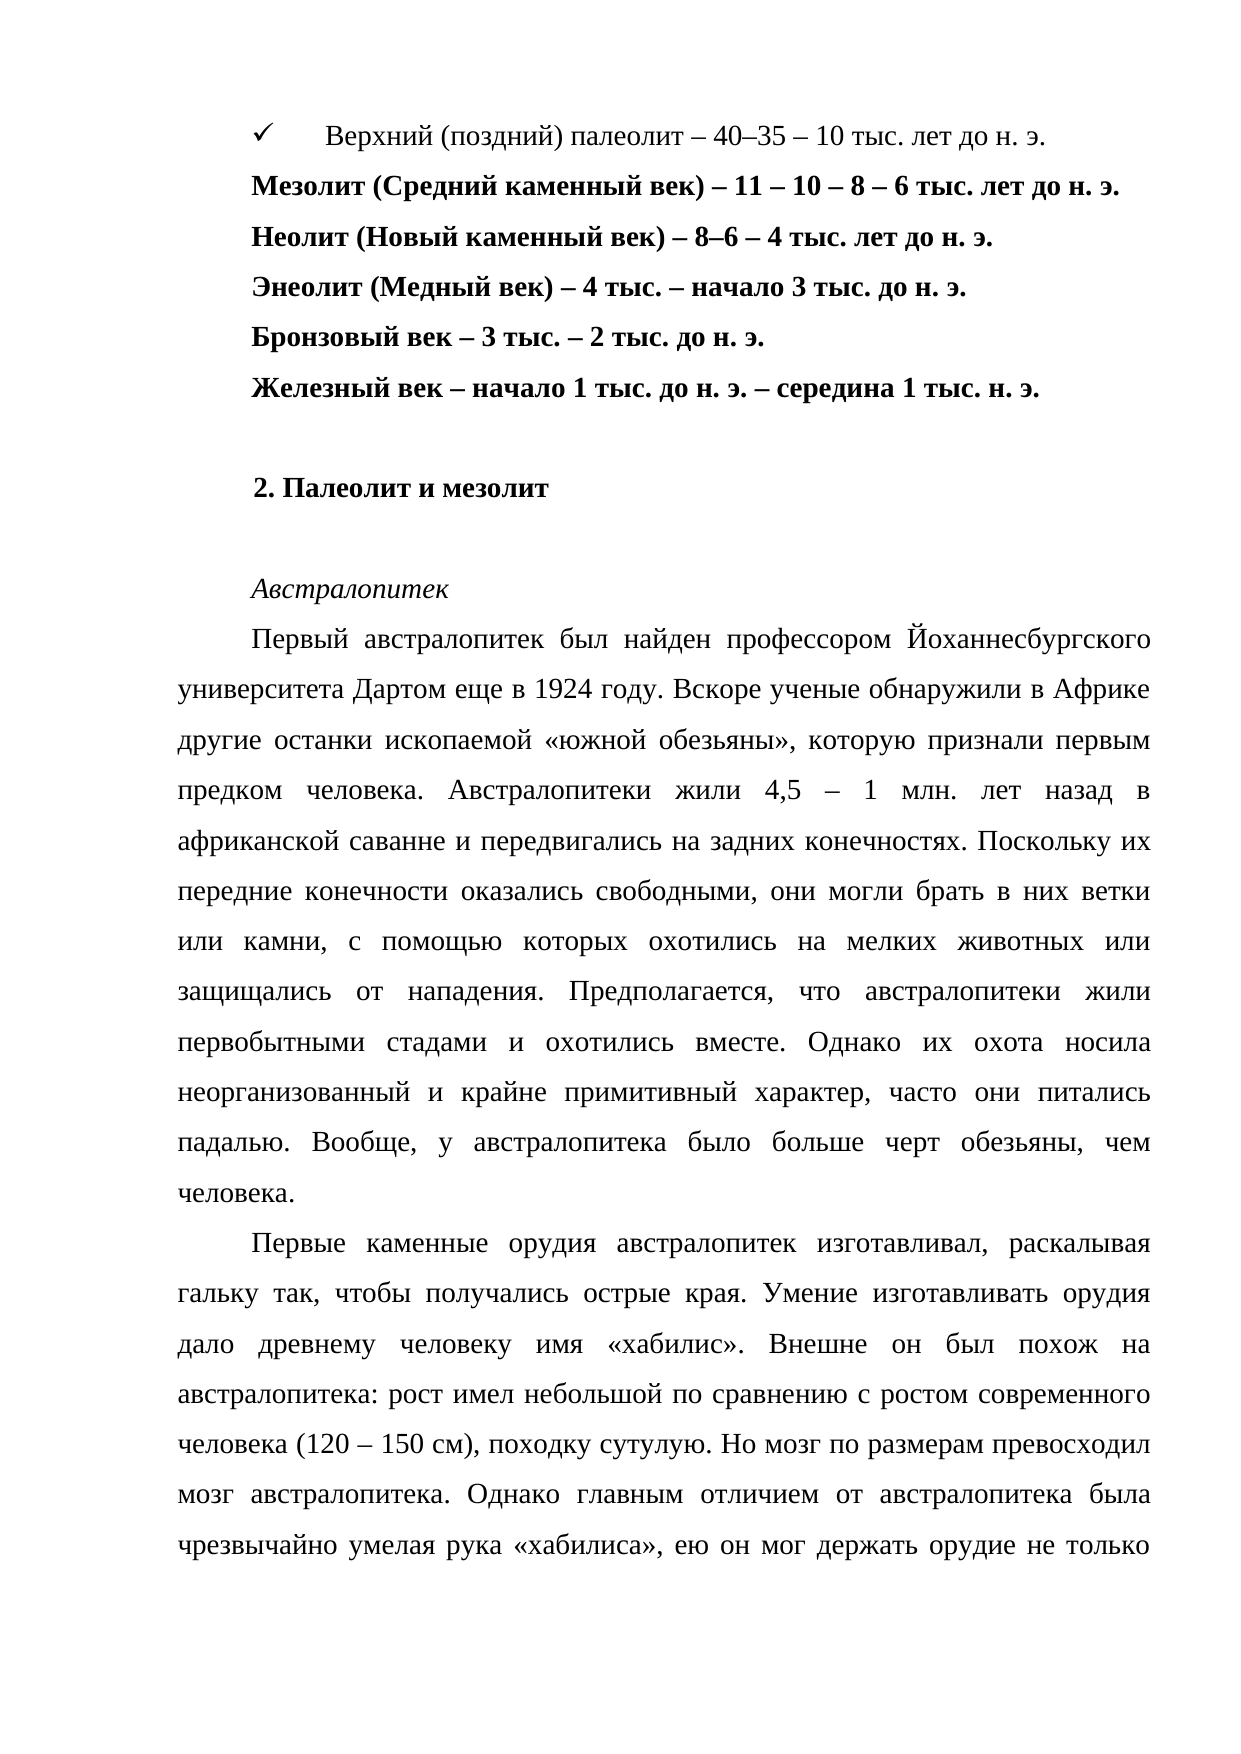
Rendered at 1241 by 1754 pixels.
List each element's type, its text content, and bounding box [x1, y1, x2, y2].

text Железный век – начало 1 тыс. до н. э. – середина 1 тыс. н. э. [177, 370, 1152, 403]
text Первый австралопитек был найден профессором Йоханнесбургского университета Дартом еще в 1924 году. Вскоре ученые обнаружили в Африке другие останки ископаемой «южной обезьяны», которую признали первым предком человека. Австралопитеки жили 4,5 – 1 млн. лет назад в африканской саванне и передвигались на задних конечностях. Поскольку их передние конечности оказались свободными, они могли брать в них ветки или камни, с помощью которых охотились на мелких животных или защищались от нападения. Предполагается, что австралопитеки жили первобытными стадами и охотились вместе. Однако их охота носила неорганизованный и крайне примитивный характер, часто они питались падалью. Вообще, у австралопитека было больше черт обезьяны, чем человека. [177, 621, 1152, 1208]
text Мезолит (Средний каменный век) – 11 – 10 – 8 – 6 тыс. лет до н. э. [177, 168, 1152, 202]
list 2. Палеолит и мезолит [177, 470, 1152, 504]
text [177, 1225, 1152, 1561]
text Неолит (Новый каменный век) – 8–6 – 4 тыс. лет до н. э. [177, 219, 1152, 252]
text Бронзовый век – 3 тыс. – 2 тыс. до н. э. [177, 319, 1152, 353]
list Верхний (поздний) палеолит – 40–35 – 10 тыс. лет до н. э. [177, 118, 1152, 152]
text Энеолит (Медный век) – 4 тыс. – начало 3 тыс. до н. э. [177, 269, 1152, 303]
text Австралопитек [177, 571, 1152, 604]
